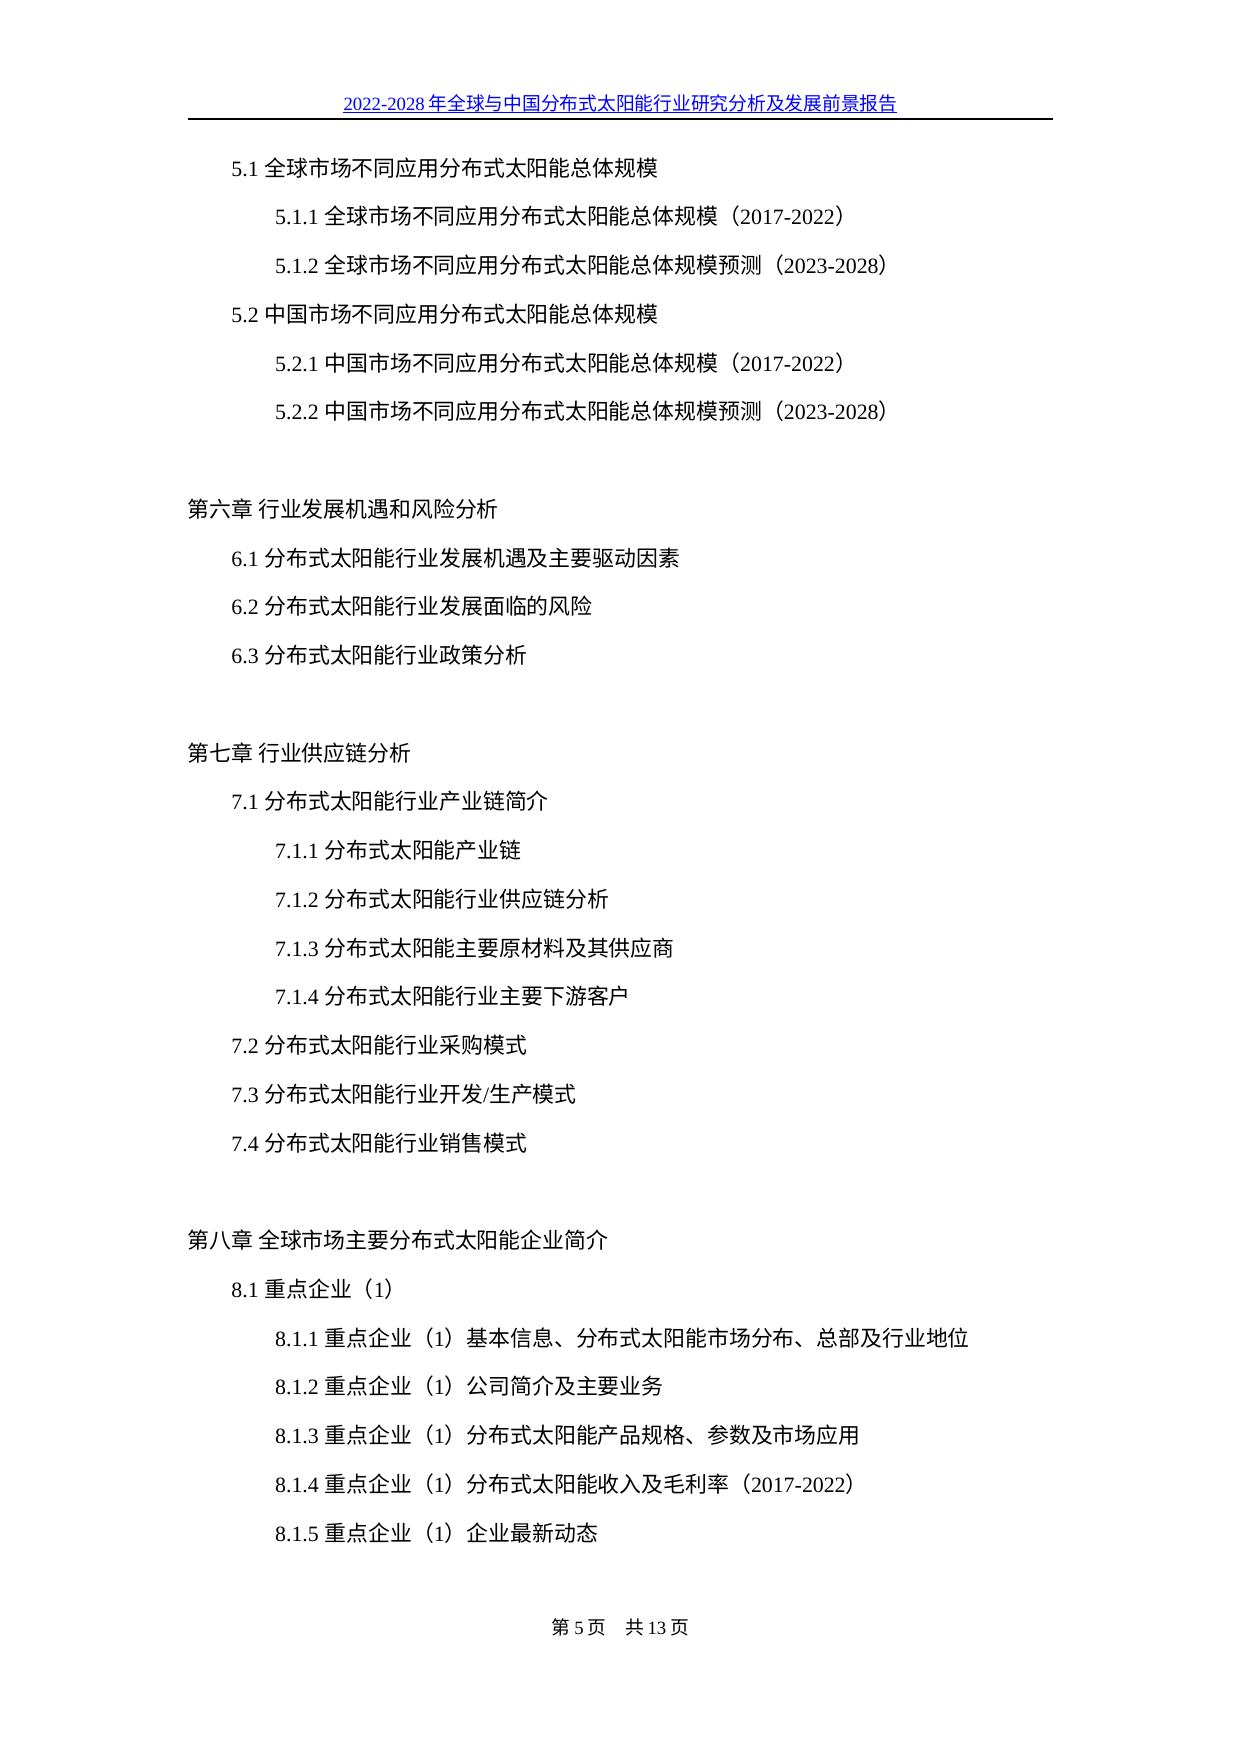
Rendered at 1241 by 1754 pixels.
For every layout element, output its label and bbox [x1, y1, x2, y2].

text [187, 150, 1053, 1548]
